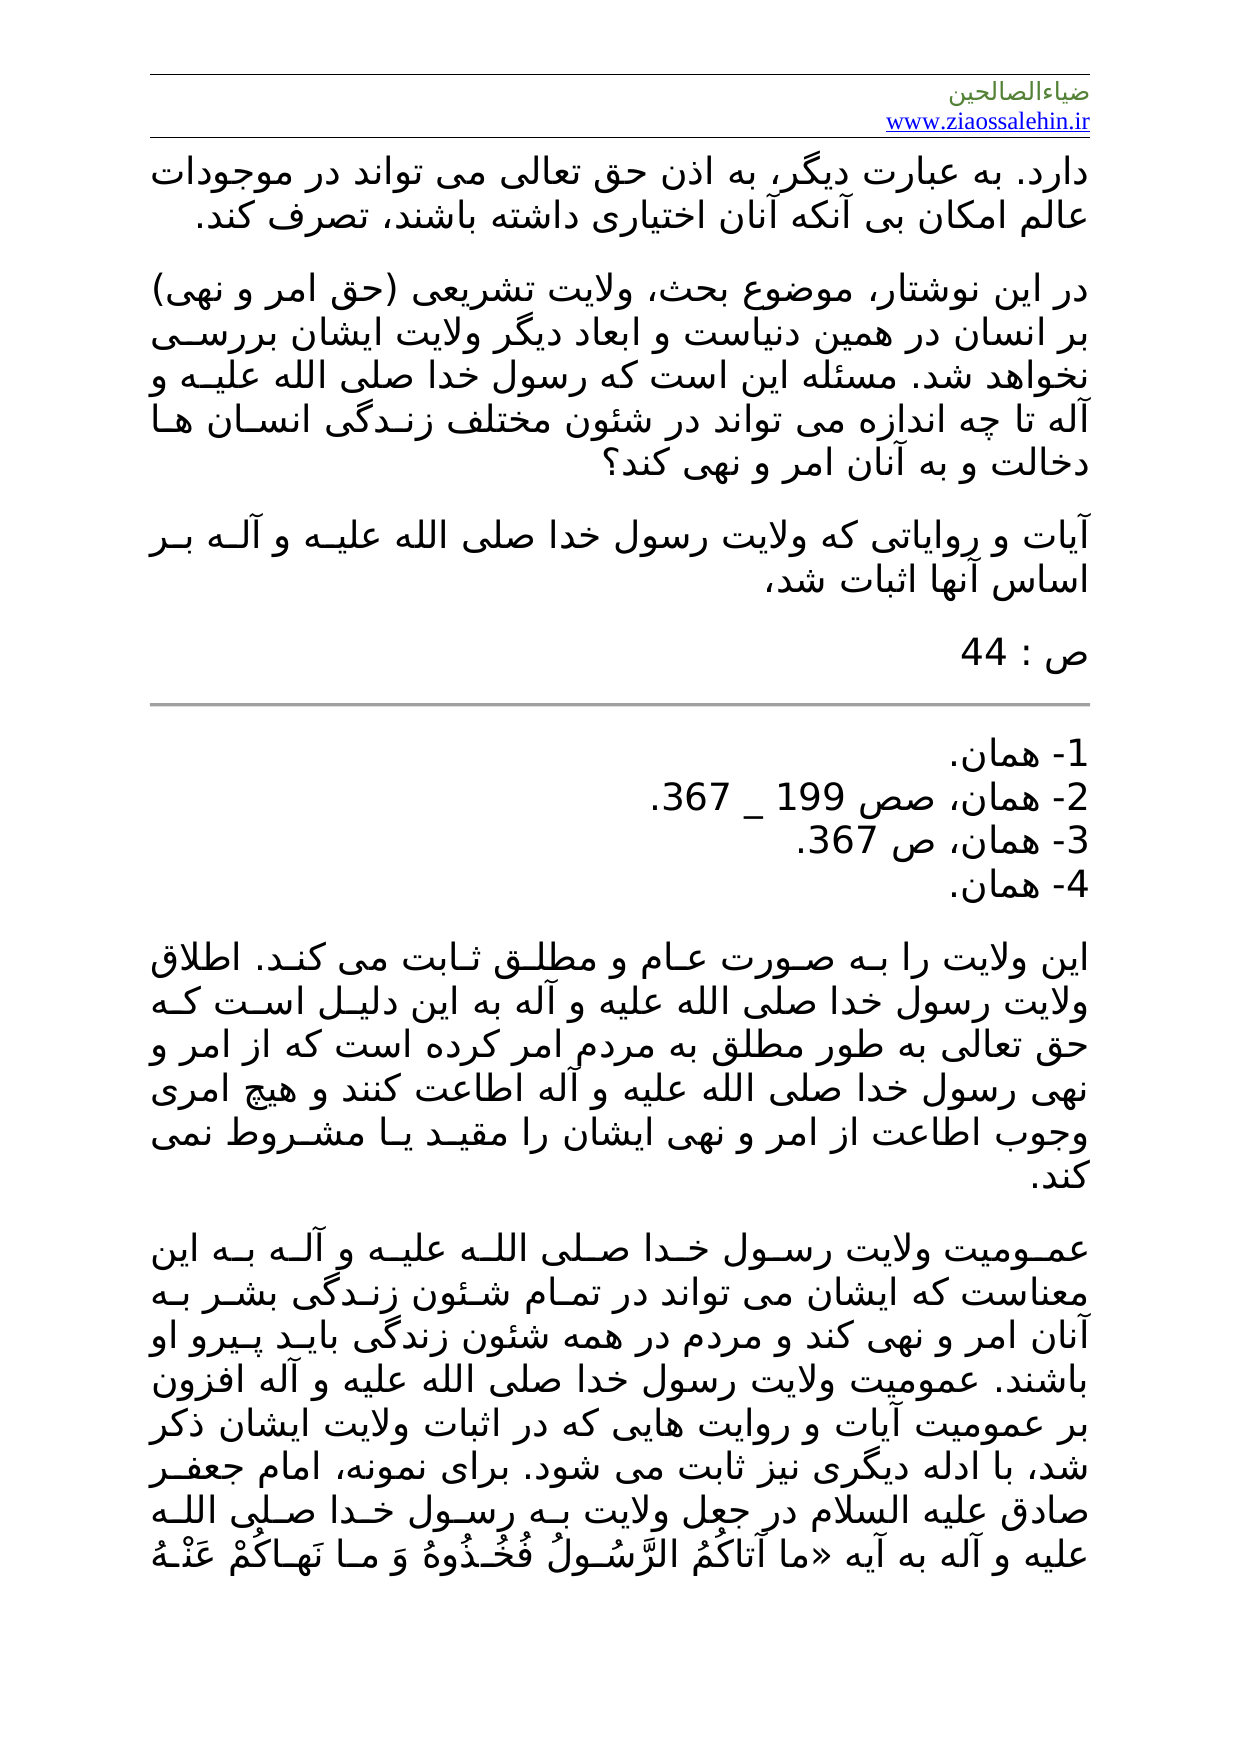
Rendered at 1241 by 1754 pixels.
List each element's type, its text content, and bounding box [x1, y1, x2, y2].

text 1- همان. [150, 732, 1090, 776]
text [150, 1227, 1090, 1576]
text 3- همان، ص 367. [150, 819, 1090, 863]
text در این نوشتار، موضوع بحث، ولایت تشریعی (حق امر و نهی) بر انسان در همین دنیاست و ابعاد دیگر ولایت ایشان بررسی نخواهد شد. مسئله این است که رسول خدا صلی الله علیه و آله تا چه اندازه می تواند در شئون مختلف زندگی انسان ها دخالت و به آنان امر و نهی کند؟ [150, 266, 1090, 485]
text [150, 150, 1090, 237]
text 4- همان. [150, 863, 1090, 906]
text 2- همان، صص 199 _ 367. [150, 776, 1090, 819]
text آیات و روایاتی که ولایت رسول خدا صلی الله علیه و آله بر اساس آنها اثبات شد، [150, 514, 1090, 601]
text این ولایت را به صورت عام و مطلق ثابت می کند. اطلاق ولایت رسول خدا صلی الله علیه و آله به این دلیل است که حق تعالی به طور مطلق به مردم امر کرده است که از امر و نهی رسول خدا صلی الله علیه و آله اطاعت کنند و هیچ امری وجوب اطاعت از امر و نهی ایشان را مقید یا مشروط نمی کند. [150, 936, 1090, 1197]
text ص : 44 [150, 630, 1090, 674]
